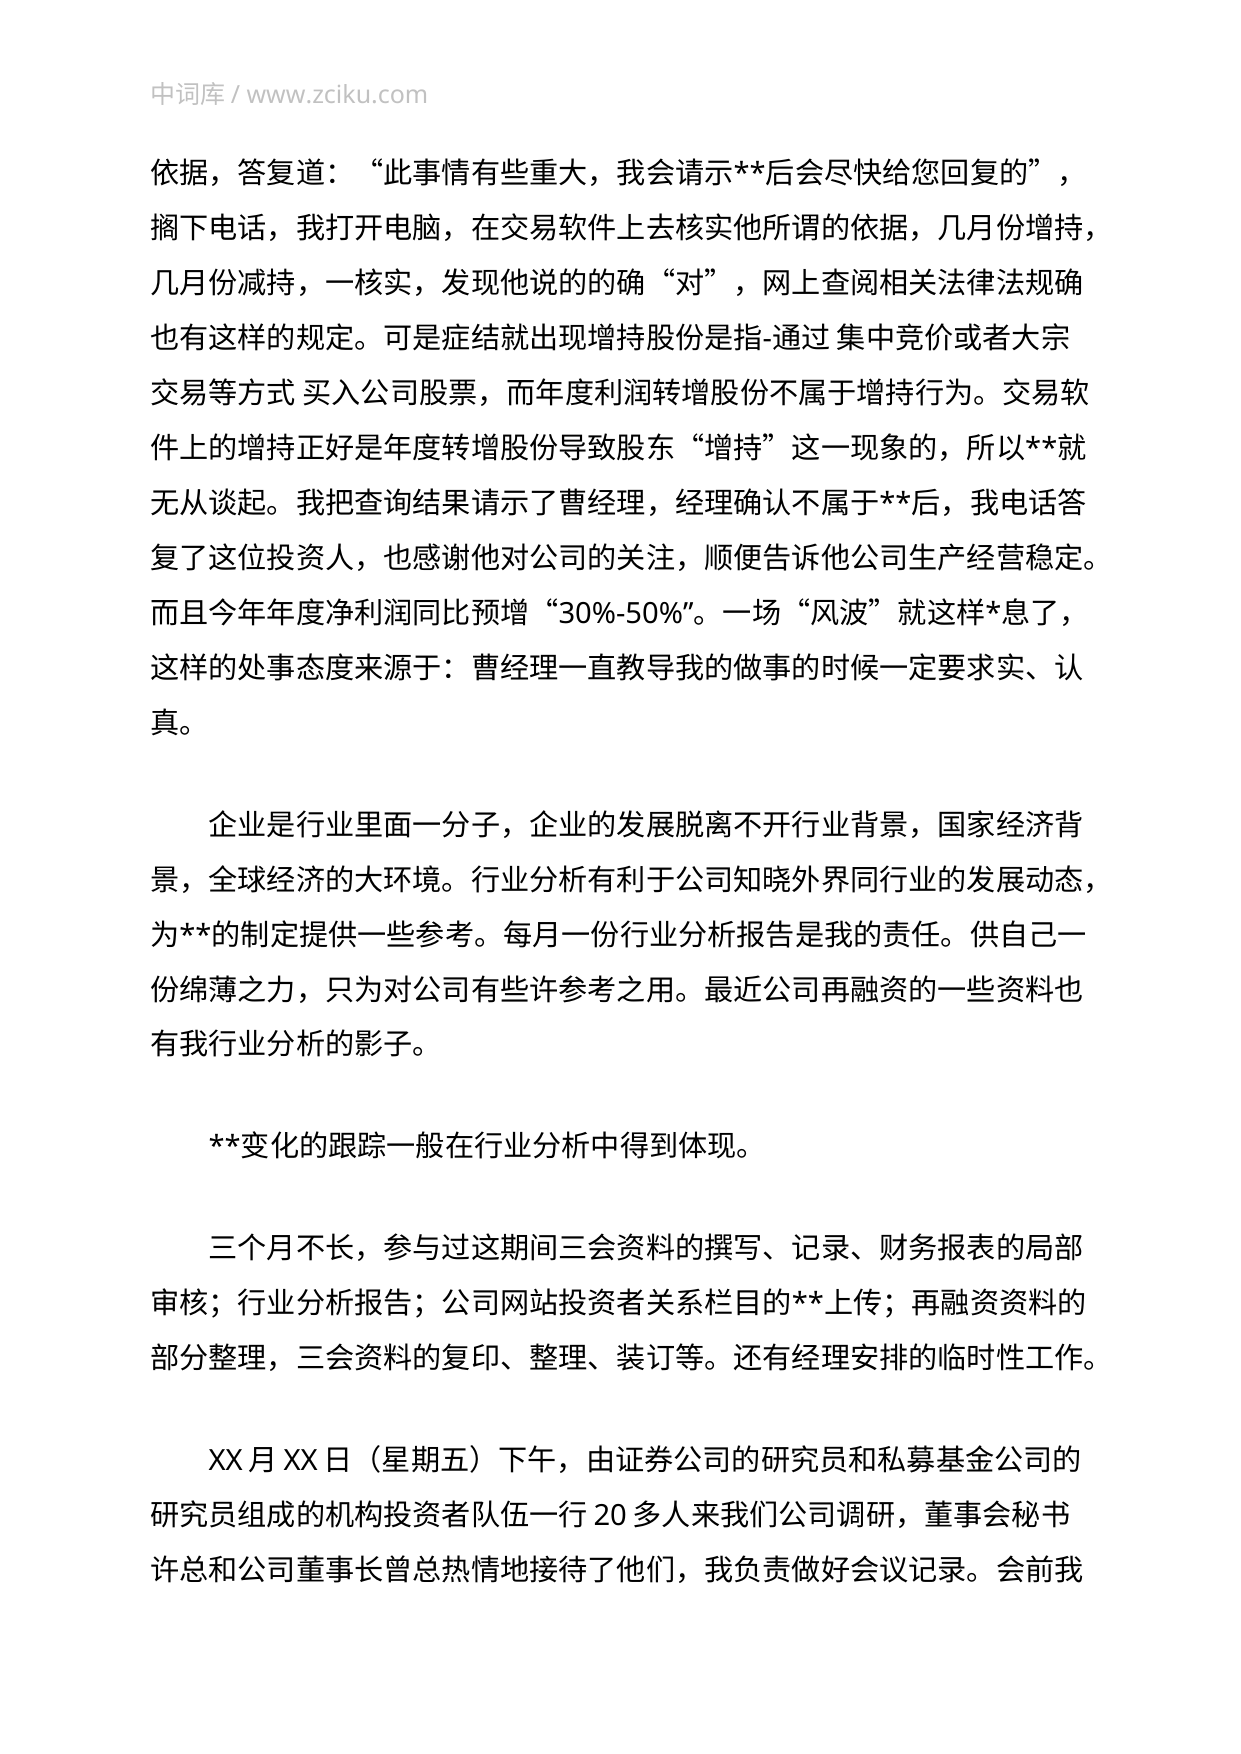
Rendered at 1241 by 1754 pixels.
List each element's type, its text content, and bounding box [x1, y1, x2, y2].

text 三个月不长，参与过这期间三会资料的撰写、记录、财务报表的局部审核；行业分析报告；公司网站投资者关系栏目的**上传；再融资资料的部分整理，三会资料的复印、整理、装订等。还有经理安排的临时性工作。 [150, 1225, 1090, 1377]
text **变化的跟踪一般在行业分析中得到体现。 [150, 1123, 1090, 1165]
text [150, 150, 1090, 742]
text 企业是行业里面一分子，企业的发展脱离不开行业背景，国家经济背景，全球经济的大环境。行业分析有利于公司知晓外界同行业的发展动态，为**的制定提供一些参考。每月一份行业分析报告是我的责任。供自己一份绵薄之力，只为对公司有些许参考之用。最近公司再融资的一些资料也有我行业分析的影子。 [150, 801, 1090, 1063]
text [150, 1436, 1090, 1589]
